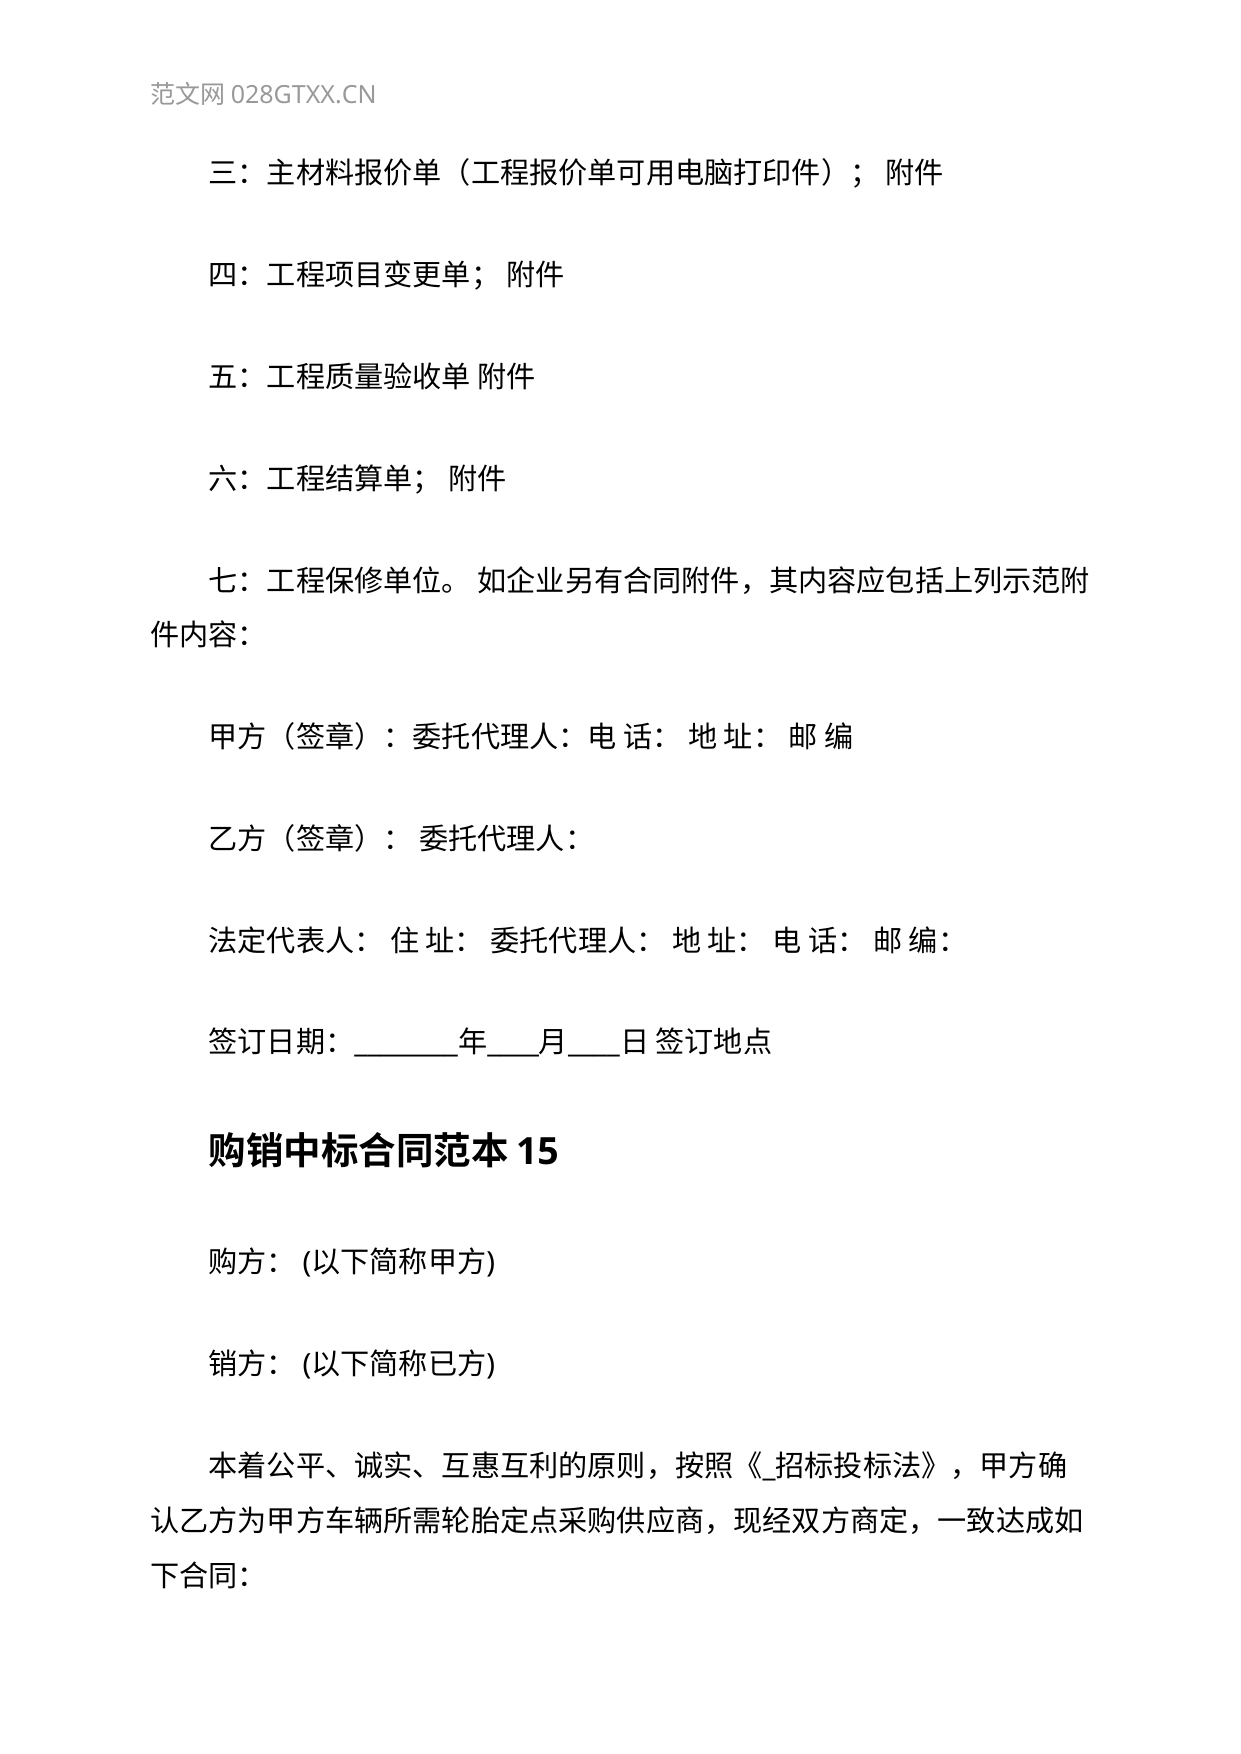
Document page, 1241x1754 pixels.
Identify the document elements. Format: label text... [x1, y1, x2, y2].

text 购方： (以下简称甲方) [150, 1239, 1090, 1281]
text 甲方（签章）：委托代理人：电 话： 地 址： 邮 编 [150, 714, 1090, 756]
text 法定代表人： 住 址： 委托代理人： 地 址： 电 话： 邮 编： [150, 917, 1090, 959]
text 六：工程结算单； 附件 [150, 455, 1090, 498]
text 四：工程项目变更单； 附件 [150, 252, 1090, 294]
text 五：工程质量验收单 附件 [150, 353, 1090, 396]
text 本着公平、诚实、互惠互利的原则，按照《_招标投标法》，甲方确认乙方为甲方车辆所需轮胎定点采购供应商，现经双方商定，一致达成如下合同： [150, 1443, 1090, 1595]
text 签订日期：________年____月____日 签订地点 [150, 1019, 1090, 1061]
text 购销中标合同范本15 [150, 1121, 1090, 1176]
text 七：工程保修单位。 如企业另有合同附件，其内容应包括上列示范附件内容： [150, 557, 1090, 654]
text 销方： (以下简称已方) [150, 1341, 1090, 1383]
text 乙方（签章）： 委托代理人： [150, 816, 1090, 858]
text 三：主材料报价单（工程报价单可用电脑打印件）； 附件 [150, 150, 1090, 192]
